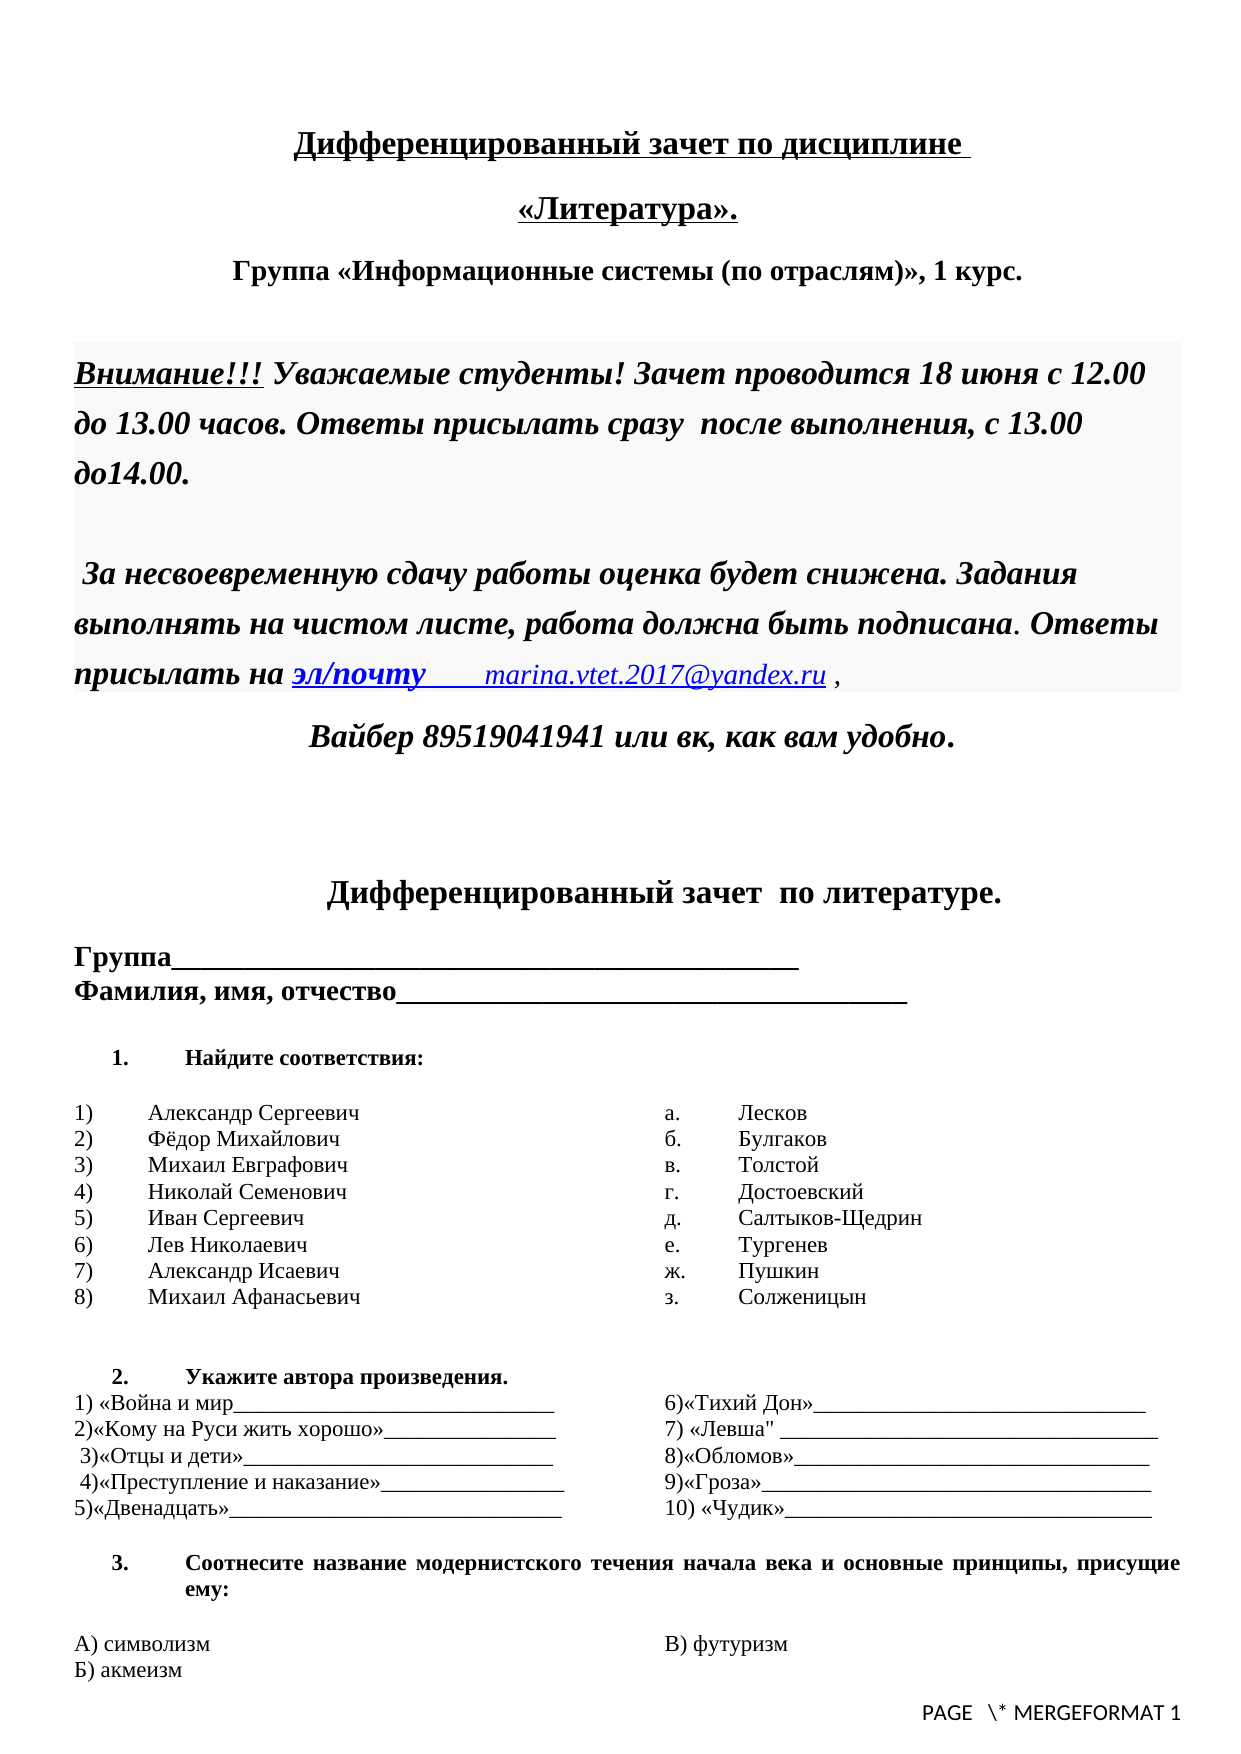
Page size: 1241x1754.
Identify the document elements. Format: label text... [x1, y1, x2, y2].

text 8)«Обломов»_______________________________ 9)«Гроза»__________________________________ [664, 1442, 1181, 1494]
text 6) Лев Николаевич [74, 1231, 591, 1257]
text Дифференцированный зачет по дисциплине [74, 123, 1181, 162]
text Б) акмеизм [74, 1656, 591, 1682]
text 4)«Преступление и наказание»________________ [74, 1468, 591, 1494]
text В) футуризм [664, 1629, 1181, 1656]
text Группа___________________________________________ [74, 911, 1181, 973]
text 5) Иван Сергеевич [74, 1204, 591, 1231]
text 4) Николай Семенович [74, 1178, 591, 1204]
text 6)«Тихий Дон»_____________________________ [664, 1389, 1181, 1415]
text з. Солженицын [664, 1283, 1181, 1310]
text 2) Фёдор Михайлович [74, 1125, 591, 1152]
list Найдите соответствия: [111, 1044, 1181, 1071]
text Группа «Информационные системы (по отраслям)», 1 курс. [74, 253, 1181, 287]
text А) символизм [74, 1629, 591, 1656]
text а. Лесков [664, 1099, 1181, 1125]
text За несвоевременную сдачу работы оценка будет снижена. Задания выполнять на чистом листе, работа должна быть подписана. Ответы присылать на эл/почту marina.vtet.2017@yandex.ru , [74, 542, 1181, 692]
list Соотнесите название модернистского течения начала века и основные принципы, присущие ему: [111, 1549, 1181, 1602]
list Укажите автора произведения. [111, 1363, 1181, 1389]
text Вайбер 89519041941 или вк, как вам удобно. [74, 717, 1181, 755]
text д. Салтыков-Щедрин [664, 1204, 1181, 1231]
text «Литература». [74, 188, 1181, 227]
text 1) Александр Сергеевич [74, 1099, 591, 1125]
text 3) Михаил Евграфович [74, 1152, 591, 1178]
text ж. Пушкин [664, 1257, 1181, 1283]
text б. Булгаков [664, 1125, 1181, 1152]
text е. Тургенев [664, 1231, 1181, 1257]
text Фамилия, имя, отчество___________________________________ [74, 973, 1181, 1006]
text 10) «Чудик»________________________________ [664, 1494, 1181, 1521]
text 8) Михаил Афанасьевич [74, 1283, 591, 1310]
text 1) «Война и мир____________________________ [74, 1389, 591, 1415]
text 2)«Кому на Руси жить хорошо»_______________ [74, 1415, 591, 1442]
text 3)«Отцы и дети»___________________________ [74, 1442, 591, 1468]
text 5)«Двенадцать»_____________________________ [74, 1494, 591, 1521]
text в. Толстой [664, 1152, 1181, 1178]
text г. Достоевский [664, 1178, 1181, 1204]
text Дифференцированный зачет по литературе. [74, 873, 1181, 911]
text 7) «Левша" _________________________________ [664, 1415, 1181, 1442]
text 7) Александр Исаевич [74, 1257, 591, 1283]
text Внимание!!! Уважаемые студенты! Зачет проводится 18 июня с 12.00 до 13.00 часов. Ответы присылать сразу после выполнения, с 13.00 до14.00. [74, 342, 1181, 492]
